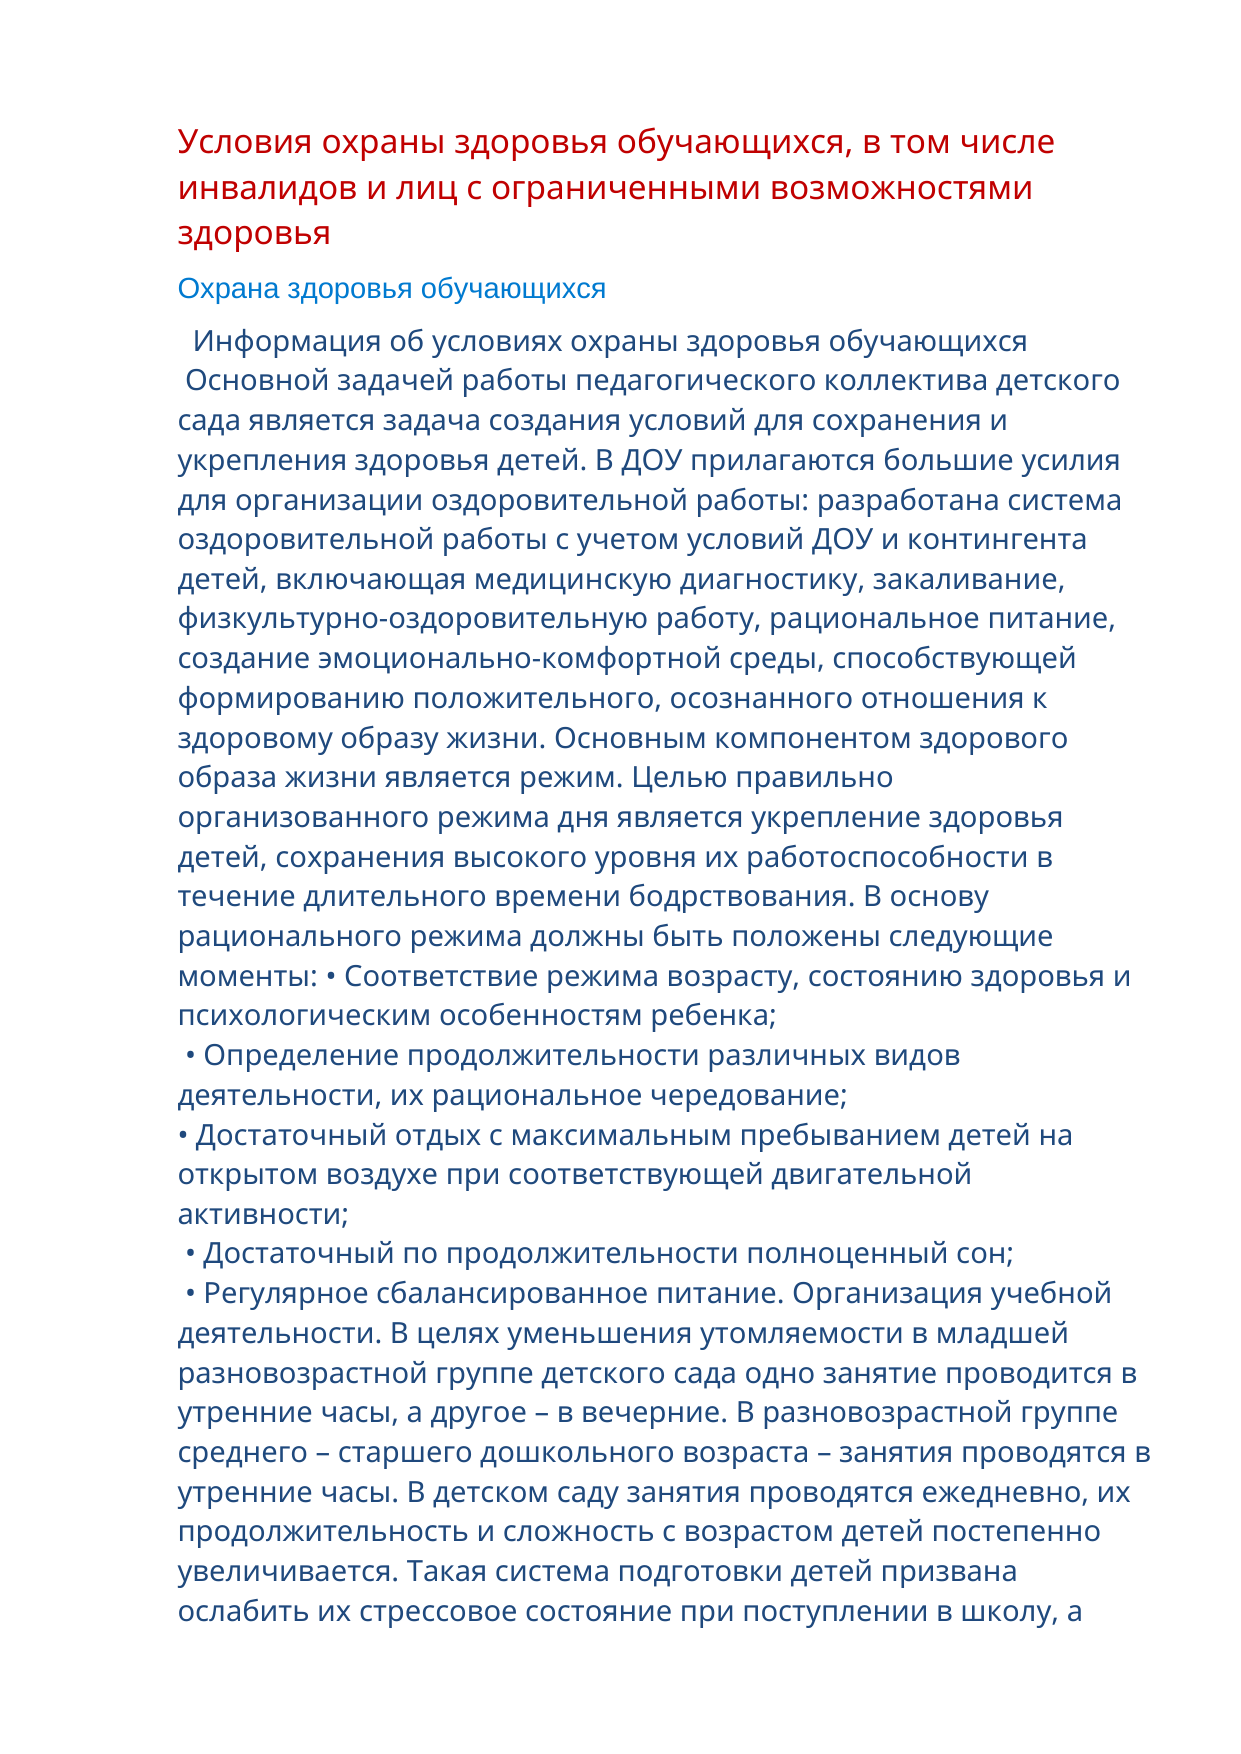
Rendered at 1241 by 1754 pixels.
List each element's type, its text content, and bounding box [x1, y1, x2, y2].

text • Определение продолжительности различных видов деятельности, их рациональное чередование; [177, 1034, 1152, 1114]
text • Достаточный по продолжительности полноценный сон; [177, 1233, 1152, 1272]
text Условия охраны здоровья обучающихся, в том числе инвалидов и лиц с ограниченными возможностями здоровья [177, 118, 1152, 254]
text Основной задачей работы педагогического коллектива детского сада является задача создания условий для сохранения и укрепления здоровья детей. В ДОУ прилагаются большие усилия для организации оздоровительной работы: разработана система оздоровительной работы с учетом условий ДОУ и контингента детей, включающая медицинскую диагностику, закаливание, физкультурно-оздоровительную работу, рациональное питание, создание эмоционально-комфортной среды, способствующей формированию положительного, осознанного отношения к здоровому образу жизни. Основным компонентом здорового образа жизни является режим. Целью правильно организованного режима дня является укрепление здоровья детей, сохранения высокого уровня их работоспособности в течение длительного времени бодрствования. В основу рационального режима должны быть положены следующие моменты: • Соответствие режима возрасту, состоянию здоровья и психологическим особенностям ребенка; [177, 360, 1152, 1034]
text Охрана здоровья обучающихся [177, 270, 1152, 304]
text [177, 1272, 1152, 1630]
text • Достаточный отдых с максимальным пребыванием детей на открытом воздухе при соответствующей двигательной активности; [177, 1114, 1152, 1233]
text Информация об условиях охраны здоровья обучающихся [177, 320, 1152, 360]
